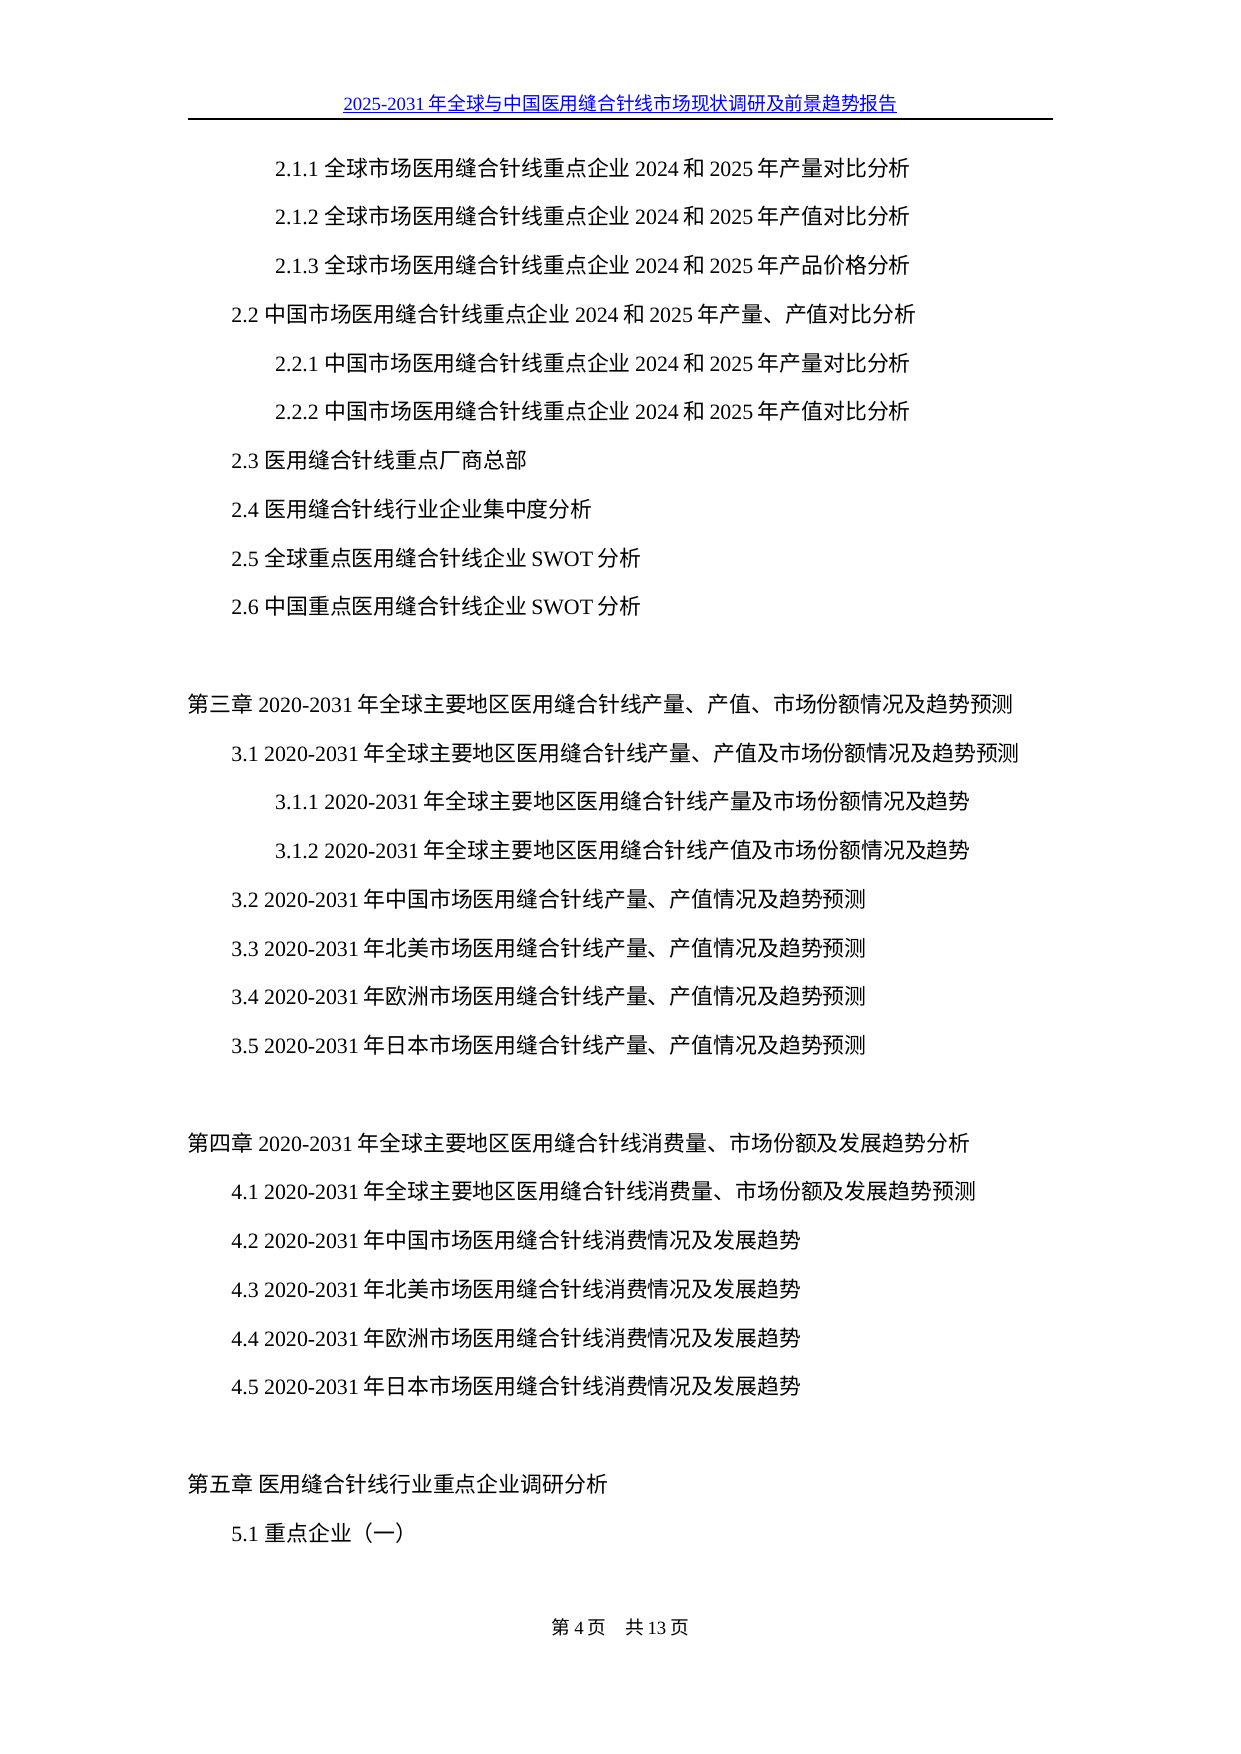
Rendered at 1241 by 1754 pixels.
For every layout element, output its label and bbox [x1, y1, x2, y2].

text [187, 150, 1053, 1548]
